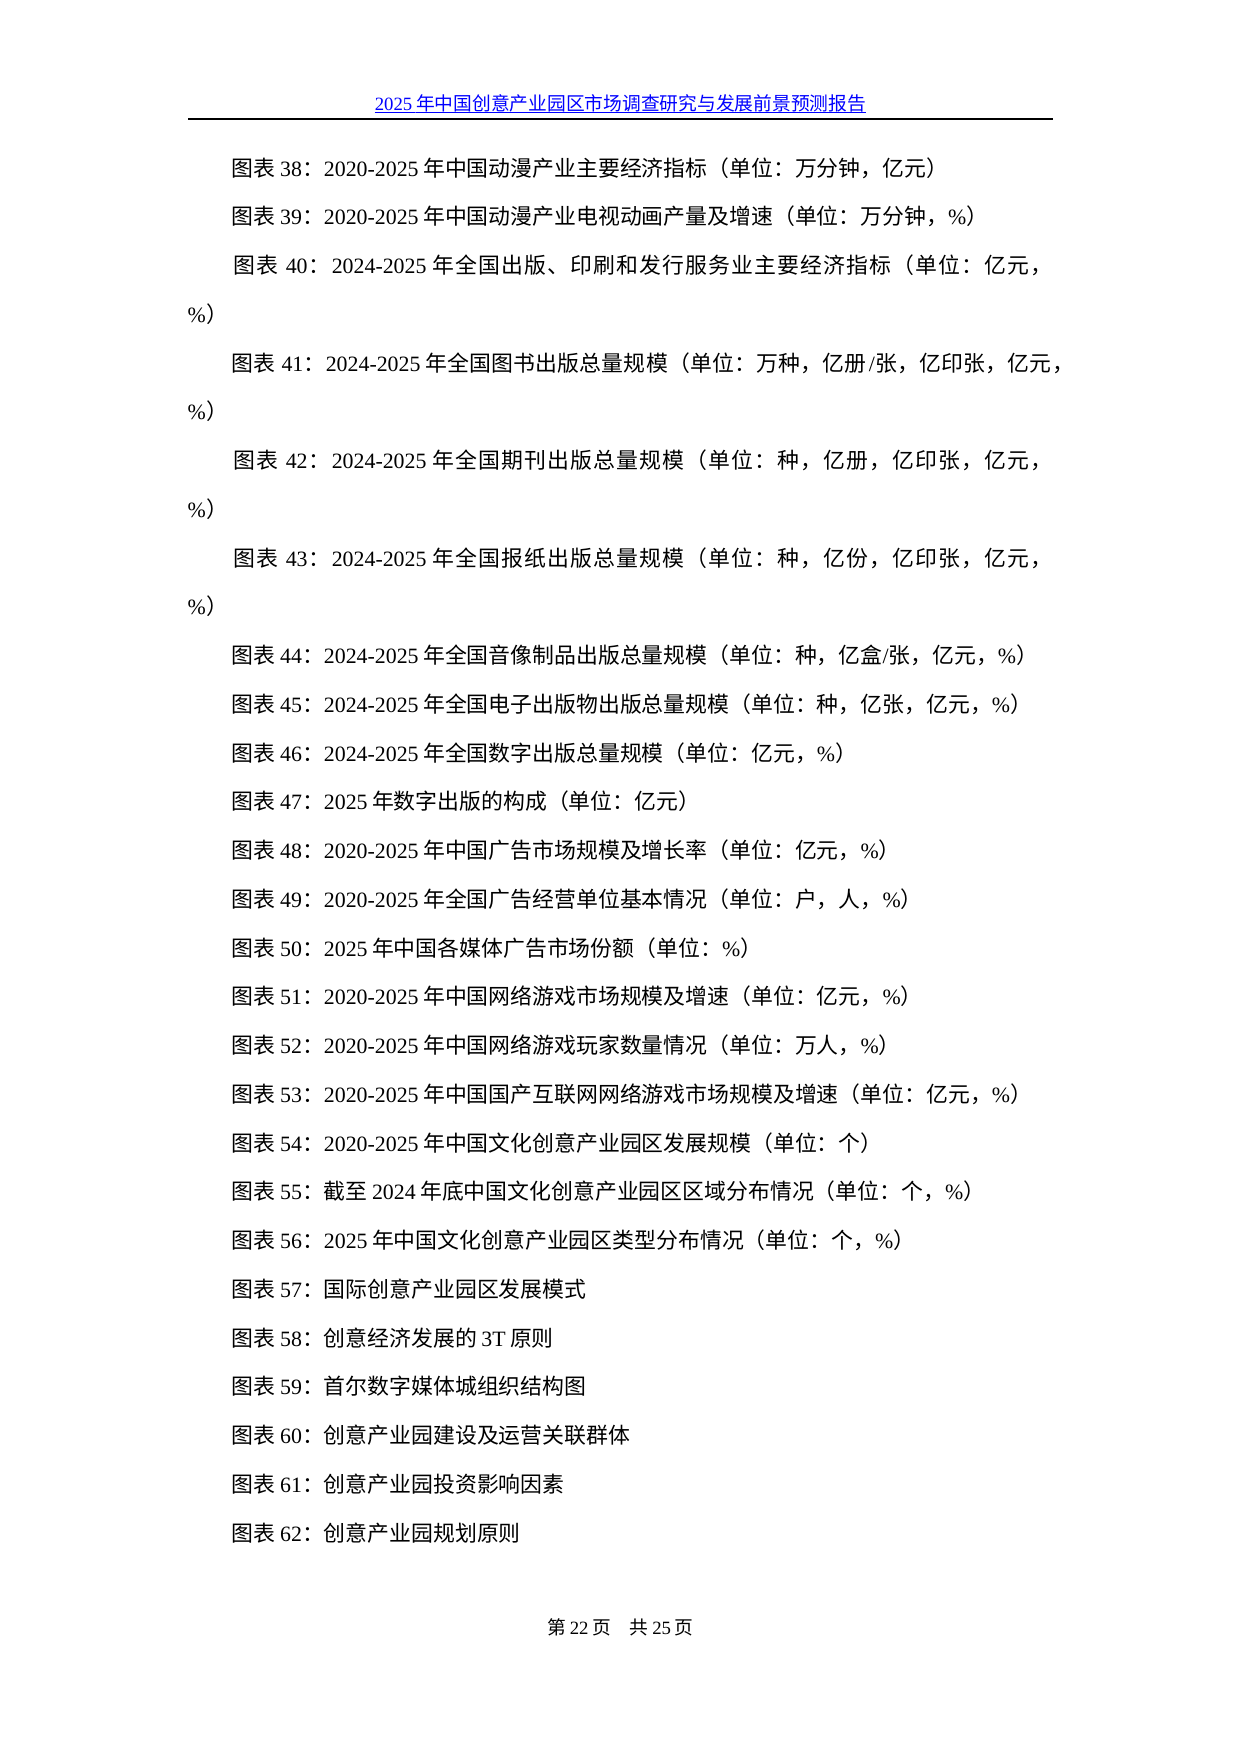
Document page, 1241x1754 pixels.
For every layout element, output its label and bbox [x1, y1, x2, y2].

text [187, 150, 1053, 1548]
